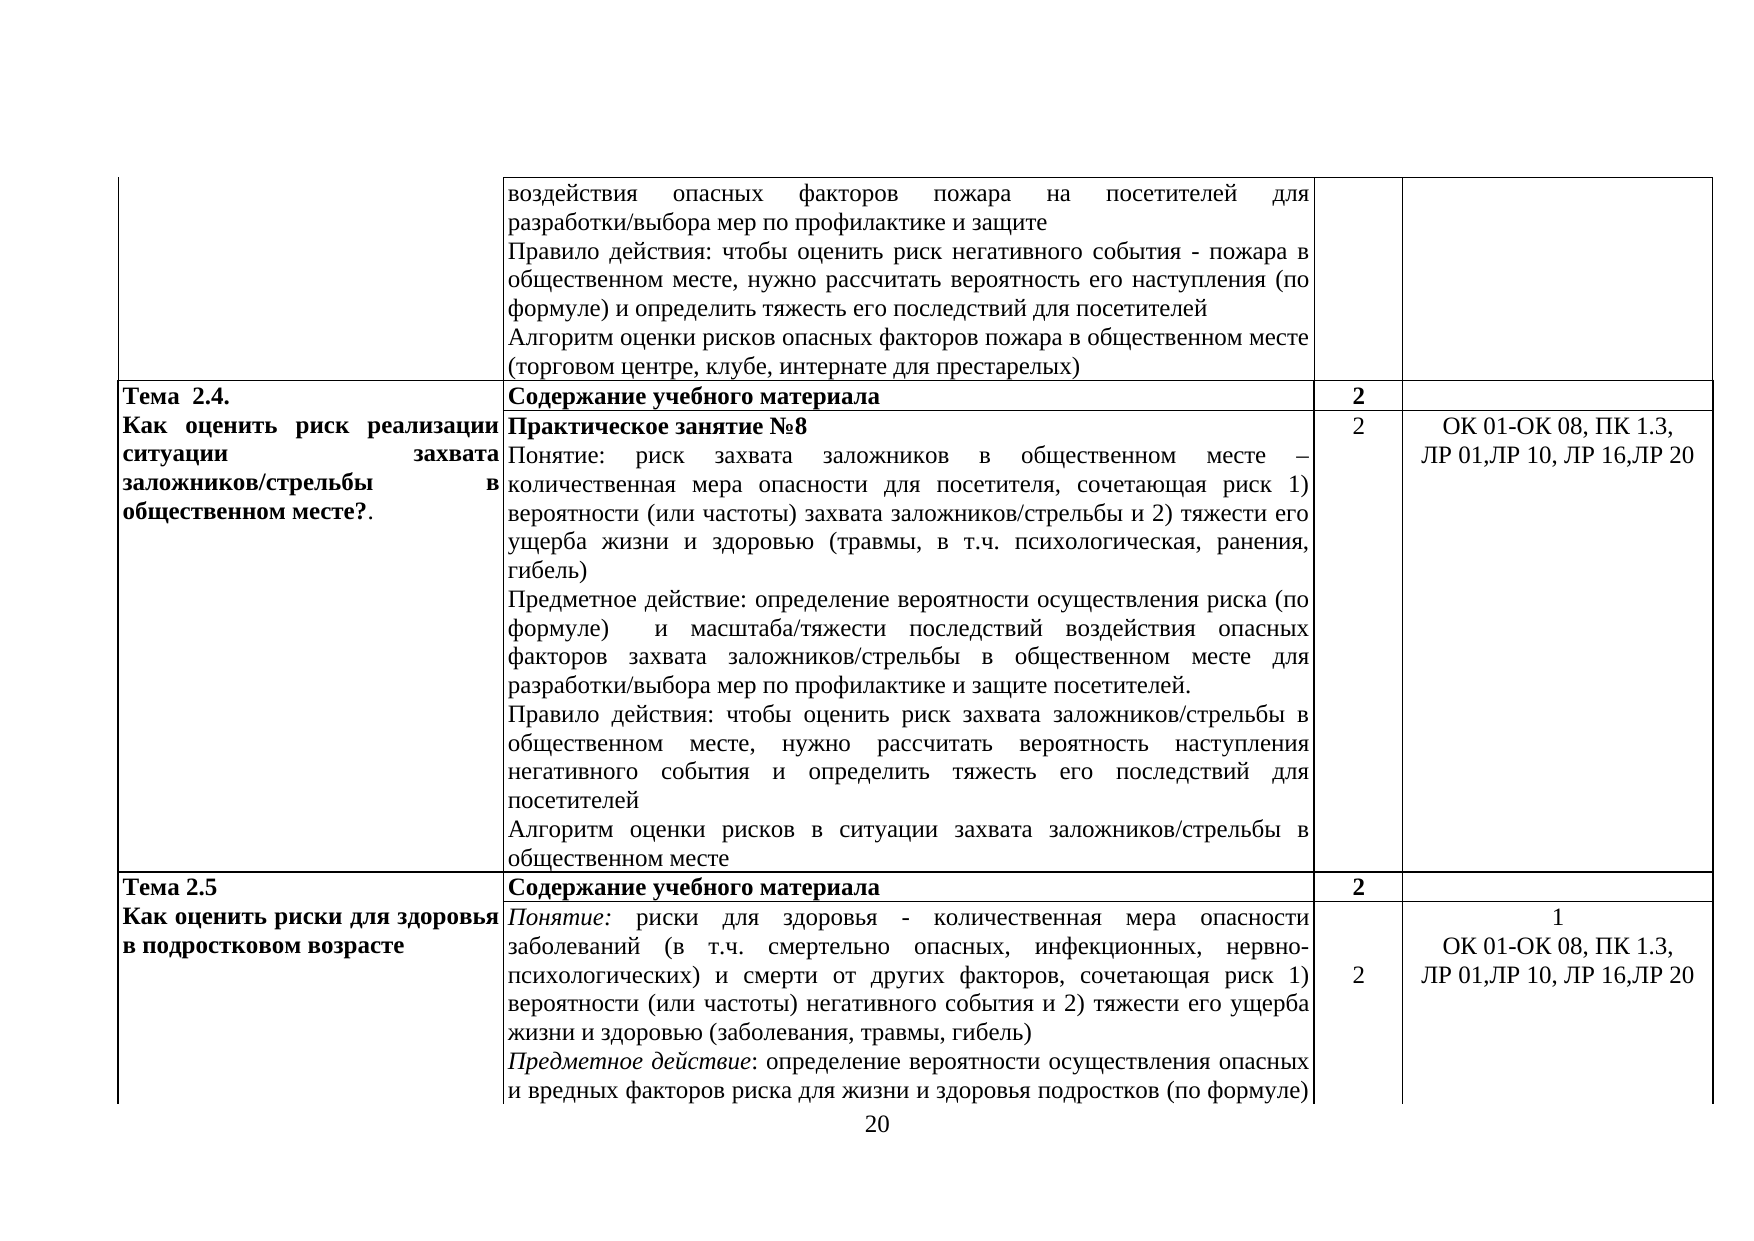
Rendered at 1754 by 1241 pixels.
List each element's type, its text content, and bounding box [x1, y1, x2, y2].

table_cell 2 [1315, 902, 1402, 1103]
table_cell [504, 178, 1314, 379]
table_cell Содержание учебного материала [504, 873, 1313, 901]
table_cell Содержание учебного материала [504, 381, 1313, 410]
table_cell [1403, 178, 1712, 379]
table_cell Тема 2.4. Как оценить риск реализации ситуации захвата заложников/стрельбы в общественном месте?. [119, 381, 503, 871]
table_cell 2 [1315, 411, 1402, 871]
table_cell Практическое занятие №8 Понятие: риск захвата заложников в общественном месте – количественная мера опасности для посетителя, сочетающая риск 1) вероятности (или частоты) захвата заложников/стрельбы и 2) тяжести его ущерба жизни и здоровью (травмы, в т.ч. психологическая, ранения, гибель) Предметное действие: определение вероятности осуществления риска (по формуле) и масштаба/тяжести последствий воздействия опасных факторов захвата заложников/стрельбы в общественном месте для разработки/выбора мер по профилактике и защите посетителей. Правило действия: чтобы оценить риск захвата заложников/стрельбы в общественном месте, нужно рассчитать вероятность наступления негативного события и определить тяжесть его последствий для посетителей Алгоритм оценки рисков в ситуации захвата заложников/стрельбы в общественном месте [504, 411, 1313, 871]
table_cell 2 [1315, 178, 1402, 379]
table_cell [1403, 873, 1712, 901]
table_cell 2 [1315, 381, 1402, 410]
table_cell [1403, 902, 1712, 1103]
table_cell [1403, 381, 1712, 410]
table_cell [504, 902, 1313, 1103]
table_cell 2 [1315, 873, 1402, 901]
table_cell Тема 2.5 Как оценить риски для здоровья в подростковом возрасте [119, 873, 503, 1103]
table_cell ОК 01-ОК 08, ПК 1.3, ЛР 01,ЛР 10, ЛР 16,ЛР 20 [1403, 411, 1712, 871]
